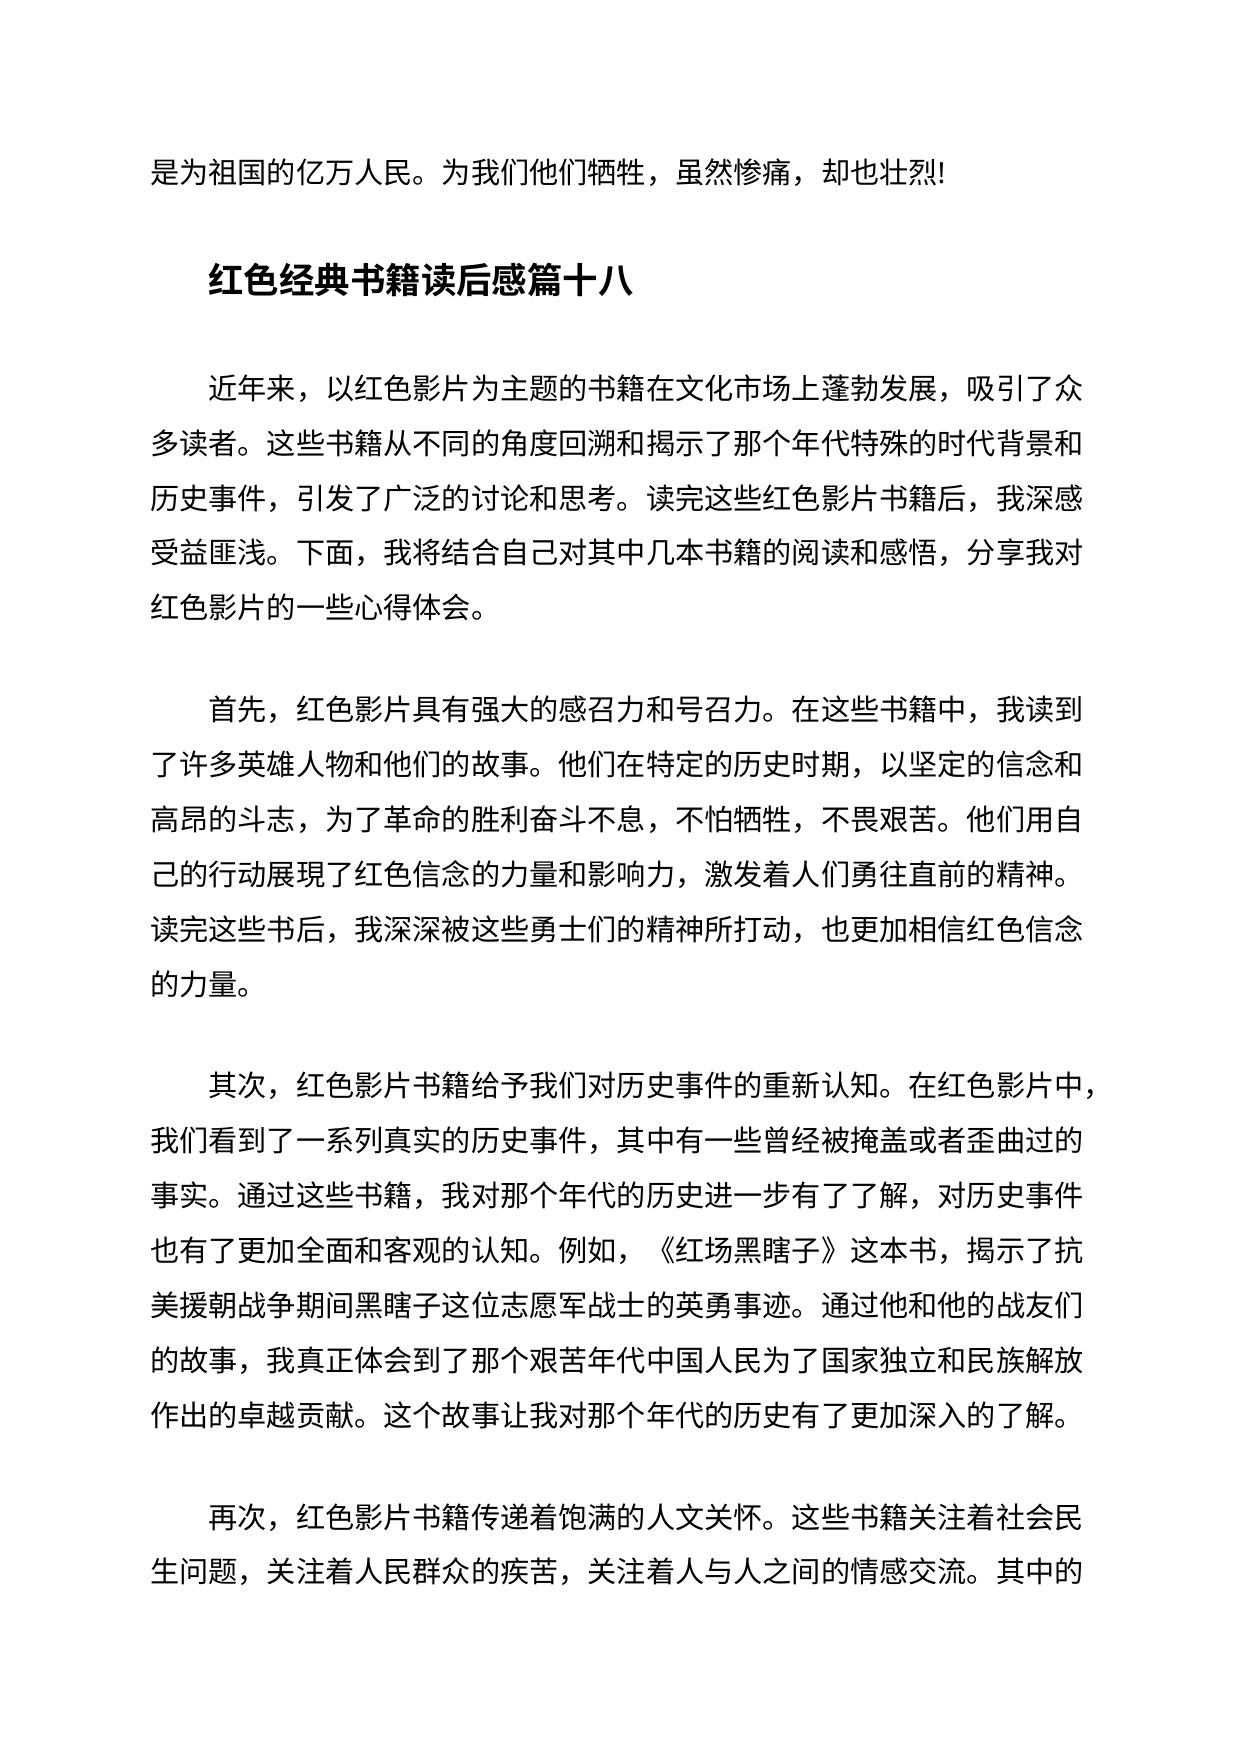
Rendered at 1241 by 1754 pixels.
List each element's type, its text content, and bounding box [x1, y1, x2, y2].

text 首先，红色影片具有强大的感召力和号召力。在这些书籍中，我读到了许多英雄人物和他们的故事。他们在特定的历史时期，以坚定的信念和高昂的斗志，为了革命的胜利奋斗不息，不怕牺牲，不畏艰苦。他们用自己的行动展現了红色信念的力量和影响力，激发着人们勇往直前的精神。读完这些书后，我深深被这些勇士们的精神所打动，也更加相信红色信念的力量。 [150, 687, 1090, 1003]
text 红色经典书籍读后感篇十八 [150, 252, 1090, 303]
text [150, 1494, 1090, 1591]
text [150, 150, 1090, 192]
text 其次，红色影片书籍给予我们对历史事件的重新认知。在红色影片中，我们看到了一系列真实的历史事件，其中有一些曾经被掩盖或者歪曲过的事实。通过这些书籍，我对那个年代的历史进一步有了了解，对历史事件也有了更加全面和客观的认知。例如，《红场黑瞎子》这本书，揭示了抗美援朝战争期间黑瞎子这位志愿军战士的英勇事迹。通过他和他的战友们的故事，我真正体会到了那个艰苦年代中国人民为了国家独立和民族解放作出的卓越贡献。这个故事让我对那个年代的历史有了更加深入的了解。 [150, 1063, 1090, 1435]
text 近年来，以红色影片为主题的书籍在文化市场上蓬勃发展，吸引了众多读者。这些书籍从不同的角度回溯和揭示了那个年代特殊的时代背景和历史事件，引发了广泛的讨论和思考。读完这些红色影片书籍后，我深感受益匪浅。下面，我将结合自己对其中几本书籍的阅读和感悟，分享我对红色影片的一些心得体会。 [150, 365, 1090, 627]
